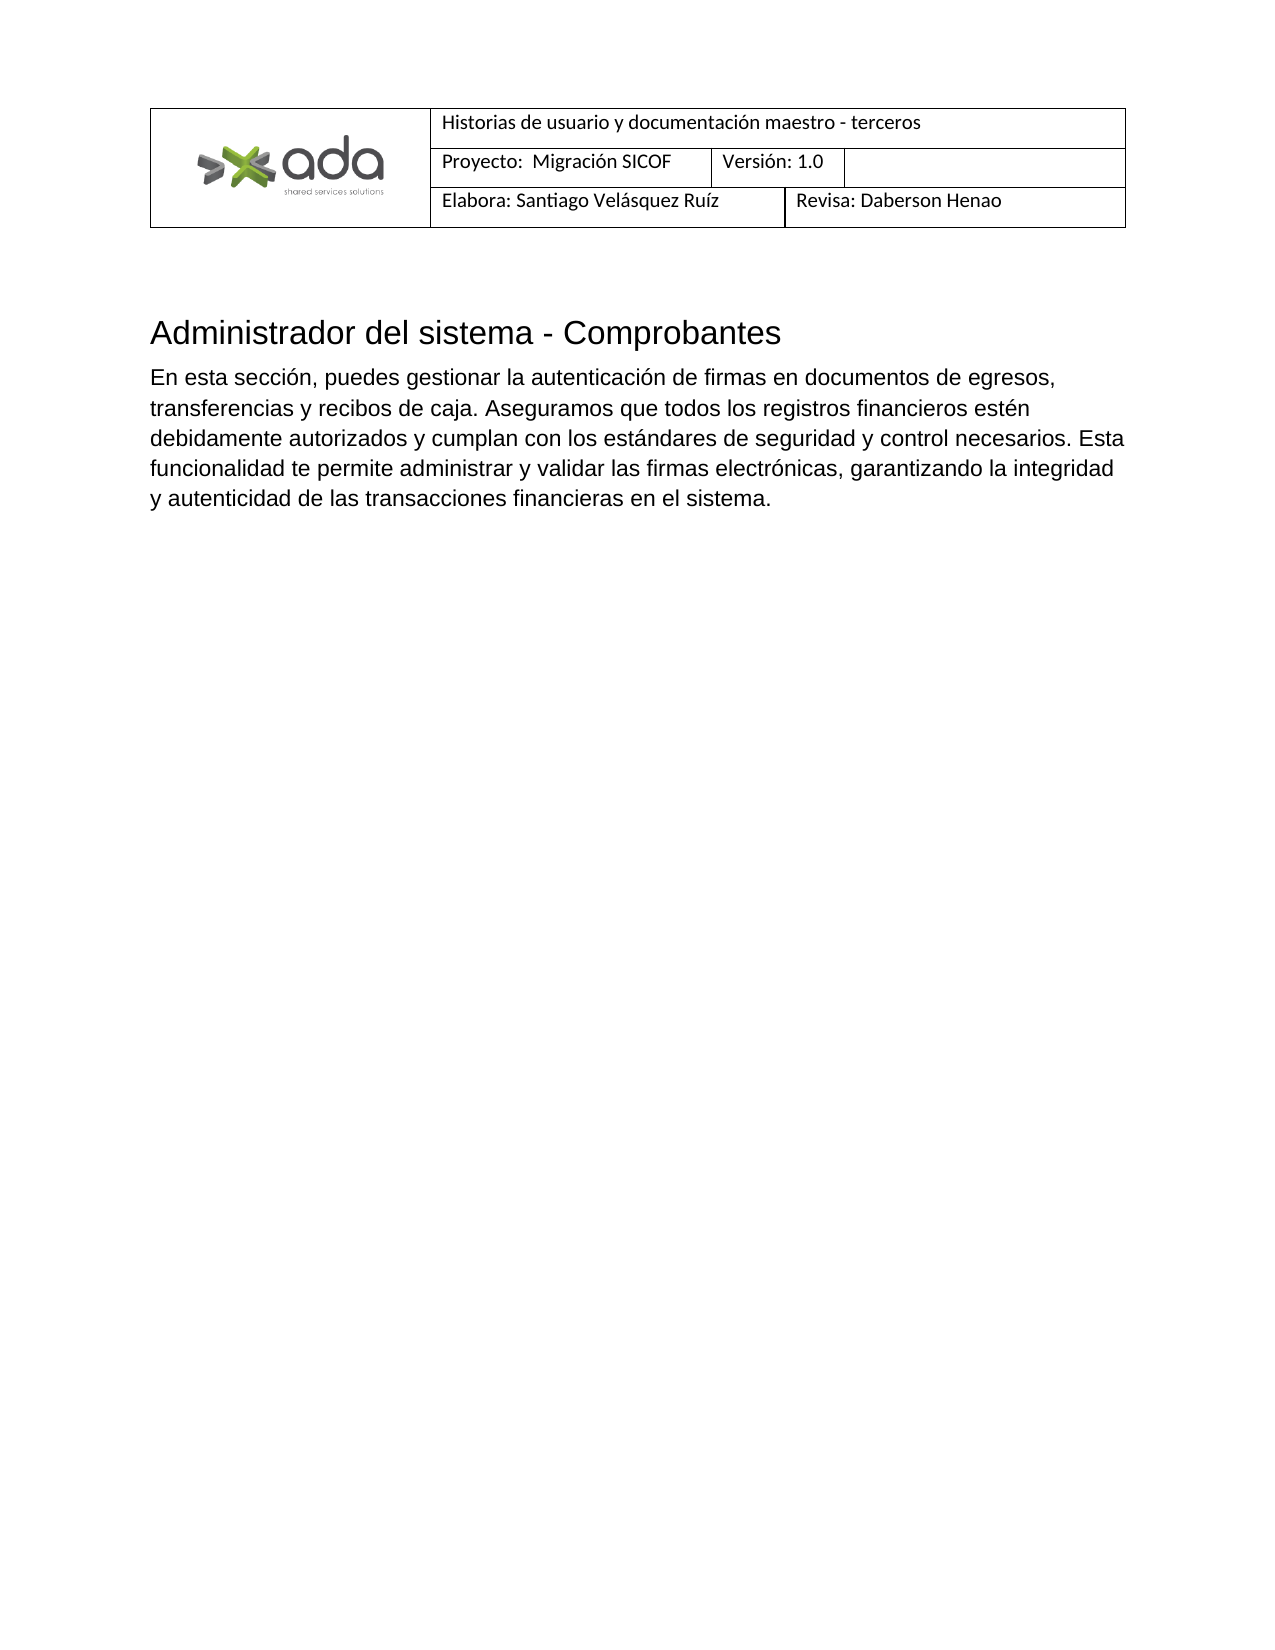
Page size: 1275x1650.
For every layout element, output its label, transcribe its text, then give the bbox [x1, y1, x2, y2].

picture [166, 128, 414, 201]
subtitle Administrador del sistema - Comprobantes [150, 313, 1125, 352]
text En esta sección, puedes gestionar la autenticación de firmas en documentos de egresos, transferencias y recibos de caja. Aseguramos que todos los registros financieros estén debidamente autorizados y cumplan con los estándares de seguridad y control necesarios. Esta funcionalidad te permite administrar y validar las firmas electrónicas, garantizando la integridad y autenticidad de las transacciones financieras en el sistema. [150, 364, 1125, 511]
